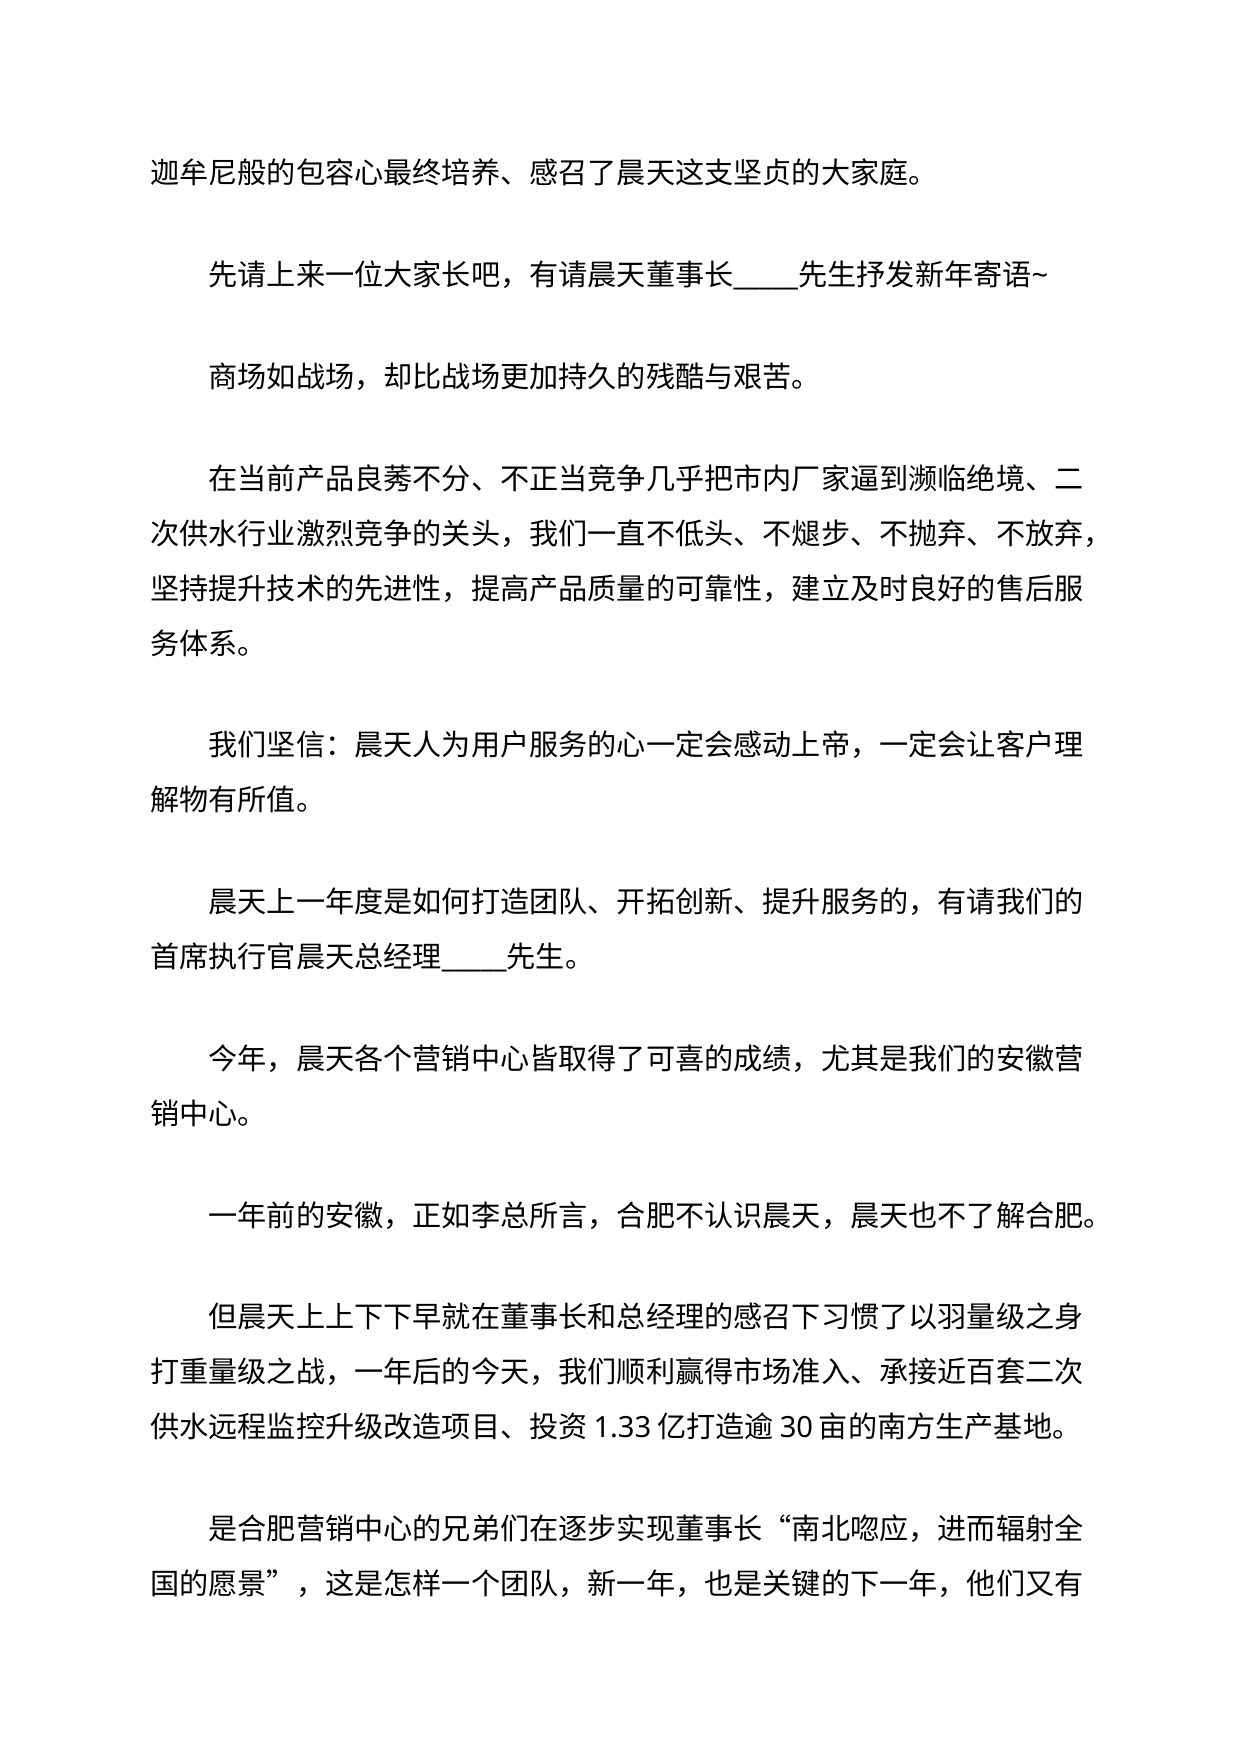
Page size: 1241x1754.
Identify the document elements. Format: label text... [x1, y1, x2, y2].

text 我们坚信：晨天人为用户服务的心一定会感动上帝，一定会让客户理解物有所值。 [150, 722, 1090, 819]
text 商场如战场，却比战场更加持久的残酷与艰苦。 [150, 354, 1090, 396]
text 在当前产品良莠不分、不正当竞争几乎把市内厂家逼到濒临绝境、二次供水行业激烈竞争的关头，我们一直不低头、不煺步、不抛弃、不放弃，坚持提升技术的先进性，提高产品质量的可靠性，建立及时良好的售后服务体系。 [150, 456, 1090, 662]
text 先请上来一位大家长吧，有请晨天董事长_____先生抒发新年寄语~ [150, 252, 1090, 294]
text 一年前的安徽，正如李总所言，合肥不认识晨天，晨天也不了解合肥。 [150, 1192, 1090, 1234]
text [150, 1506, 1090, 1603]
text 今年，晨天各个营销中心皆取得了可喜的成绩，尤其是我们的安徽营销中心。 [150, 1036, 1090, 1133]
text 晨天上一年度是如何打造团队、开拓创新、提升服务的，有请我们的首席执行官晨天总经理_____先生。 [150, 879, 1090, 976]
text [150, 150, 1090, 192]
text 但晨天上上下下早就在董事长和总经理的感召下习惯了以羽量级之身打重量级之战，一年后的今天，我们顺利赢得市场准入、承接近百套二次供水远程监控升级改造项目、投资1.33亿打造逾30亩的南方生产基地。 [150, 1294, 1090, 1446]
